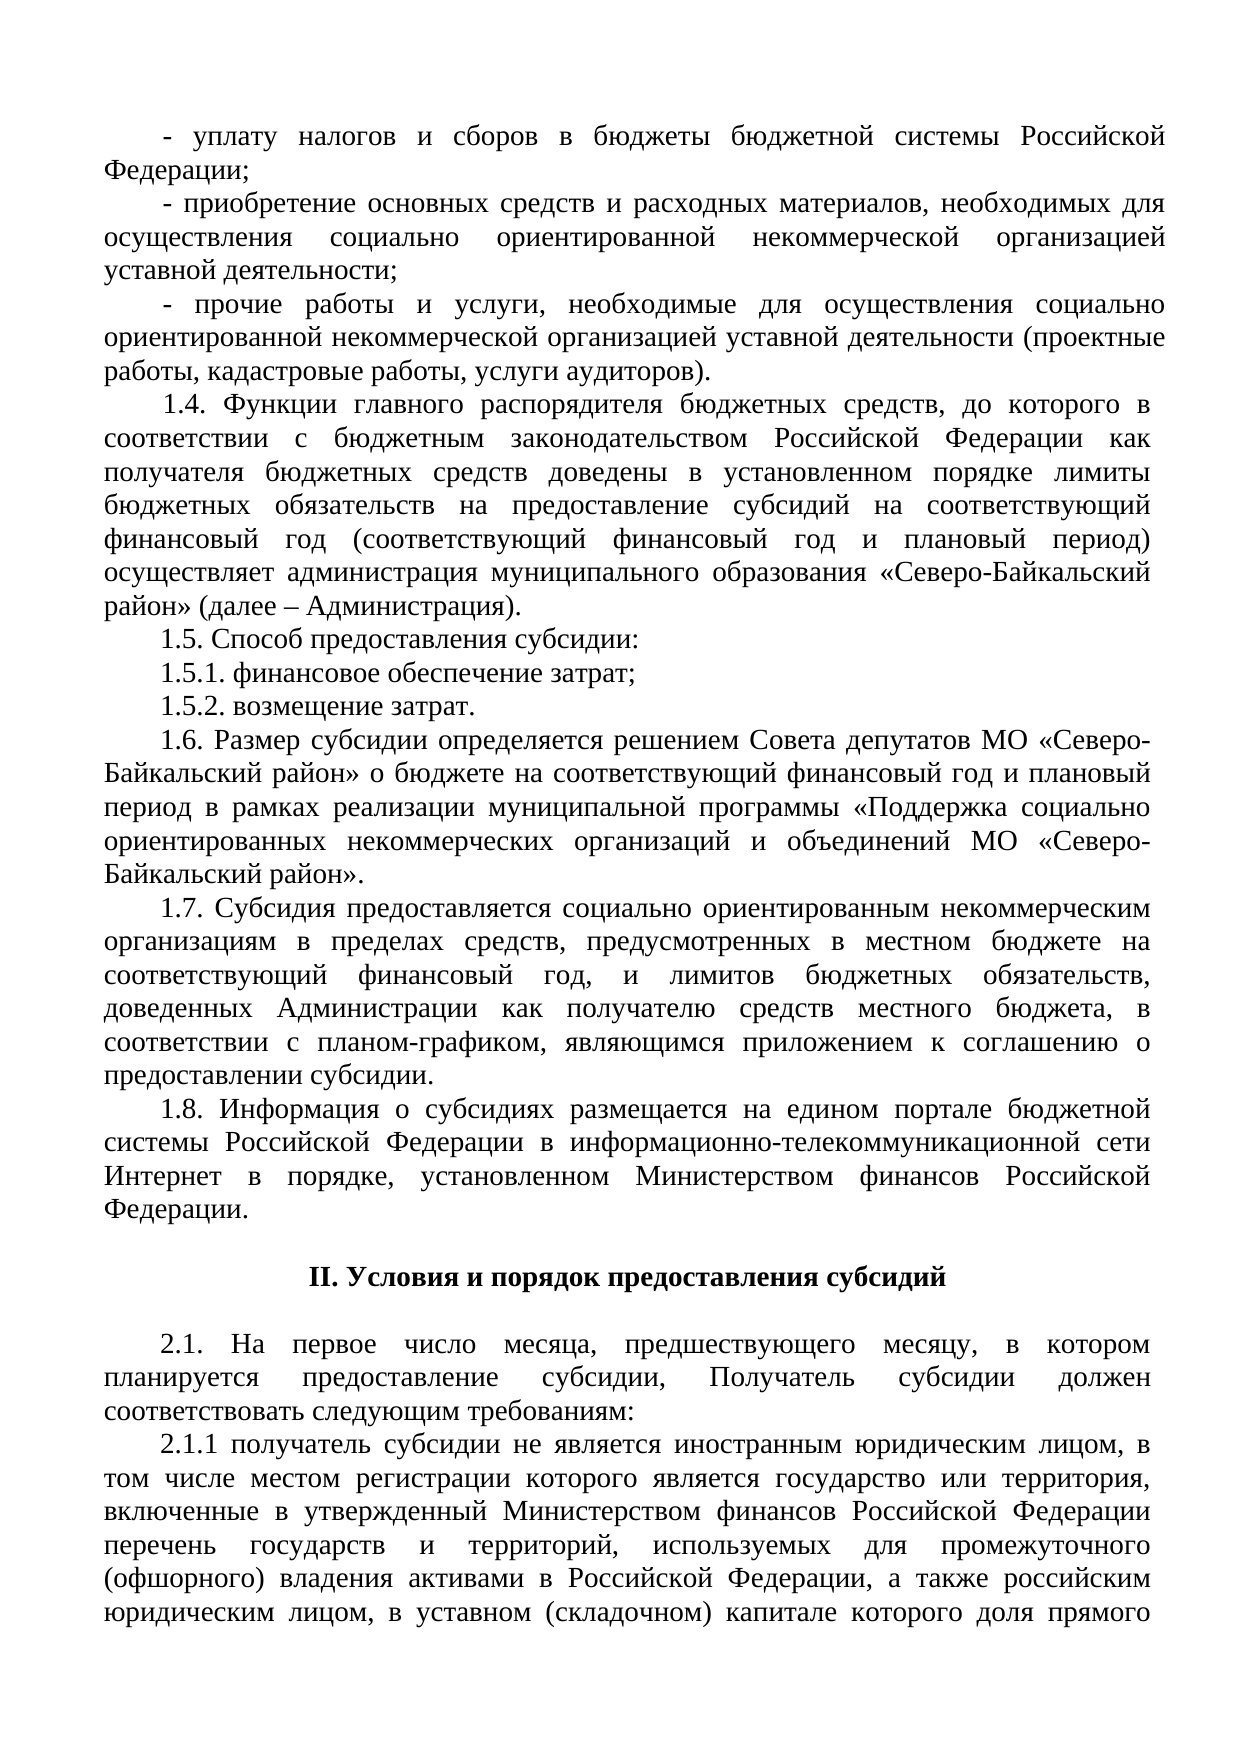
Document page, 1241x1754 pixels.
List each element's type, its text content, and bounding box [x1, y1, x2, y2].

text - прочие работы и услуги, необходимые для осуществления социально ориентированной некоммерческой организацией уставной деятельности (проектные работы, кадастровые работы, услуги аудиторов). [103, 286, 1166, 387]
text 1.5.1. финансовое обеспечение затрат; [103, 655, 1152, 688]
text 1.7. Субсидия предоставляется социально ориентированным некоммерческим организациям в пределах средств, предусмотренных в местном бюджете на соответствующий финансовый год, и лимитов бюджетных обязательств, доведенных Администрации как получателю средств местного бюджета, в соответствии с планом-графиком, являющимся приложением к соглашению о предоставлении субсидии. [103, 890, 1152, 1091]
text II. Условия и порядок предоставления субсидий [103, 1259, 1152, 1292]
text 1.6. Размер субсидии определяется решением Совета депутатов МО «Северо-Байкальский район» о бюджете на соответствующий финансовый год и плановый период в рамках реализации муниципальной программы «Поддержка социально ориентированных некоммерческих организаций и объединений МО «Северо-Байкальский район». [103, 722, 1152, 890]
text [103, 1426, 1152, 1628]
text 1.8. Информация о субсидиях размещается на едином портале бюджетной системы Российской Федерации в информационно-телекоммуникационной сети Интернет в порядке, установленном Министерством финансов Российской Федерации. [103, 1091, 1152, 1225]
text - уплату налогов и сборов в бюджеты бюджетной системы Российской Федерации; [103, 118, 1166, 185]
text - приобретение основных средств и расходных материалов, необходимых для осуществления социально ориентированной некоммерческой организацией уставной деятельности; [103, 185, 1166, 286]
text 2.1. На первое число месяца, предшествующего месяцу, в котором планируется предоставление субсидии, Получатель субсидии должен соответствовать следующим требованиям: [103, 1326, 1152, 1426]
text 1.5.2. возмещение затрат. [103, 688, 1152, 722]
text 1.4. Функции главного распорядителя бюджетных средств, до которого в соответствии с бюджетным законодательством Российской Федерации как получателя бюджетных средств доведены в установленном порядке лимиты бюджетных обязательств на предоставление субсидий на соответствующий финансовый год (соответствующий финансовый год и плановый период) осуществляет администрация муниципального образования «Северо-Байкальский район» (далее – Администрация). [103, 387, 1152, 621]
text 1.5. Способ предоставления субсидии: [103, 621, 1152, 655]
